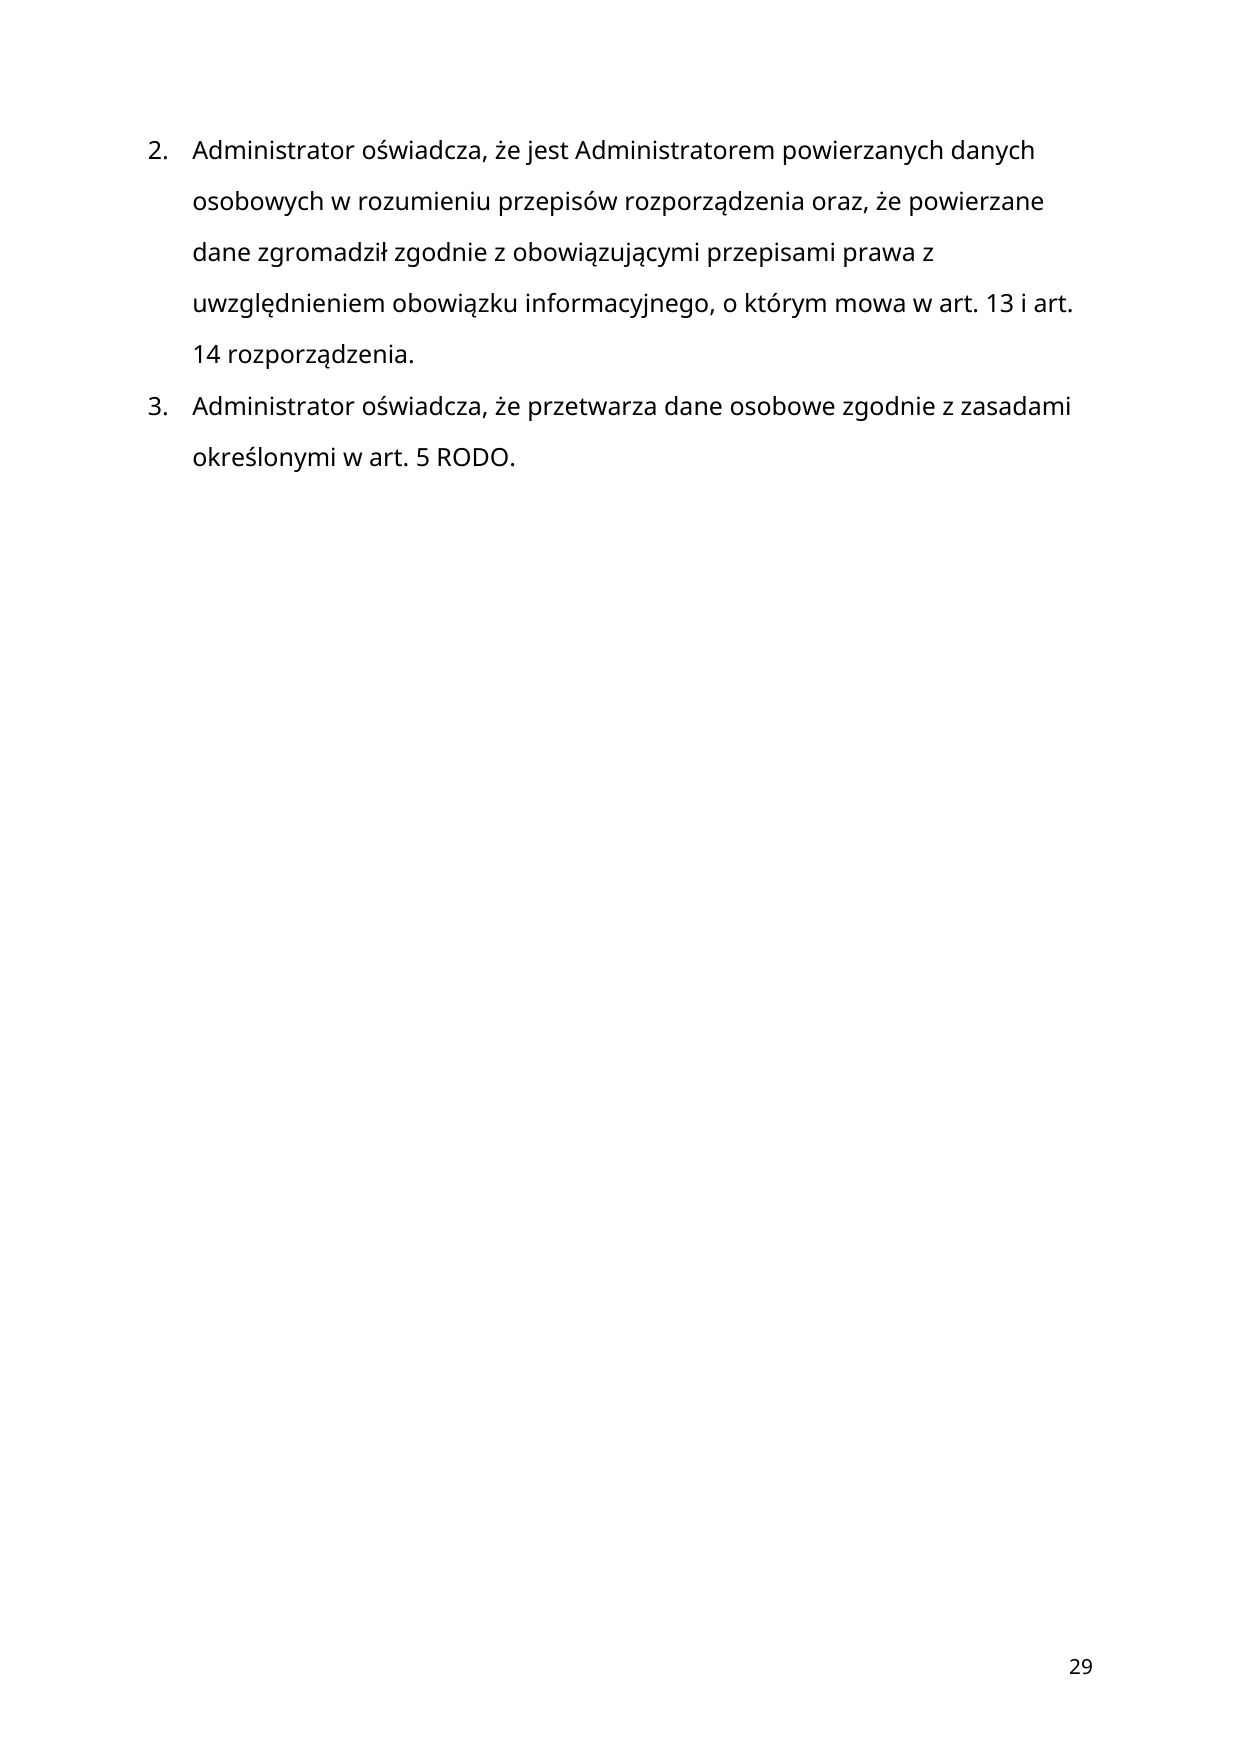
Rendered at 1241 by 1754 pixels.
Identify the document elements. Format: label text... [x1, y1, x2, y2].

list Administrator oświadcza, że przetwarza dane osobowe zgodnie z zasadami określonymi w art. 5 RODO. [148, 388, 1093, 473]
list Administrator oświadcza, że jest Administratorem powierzanych danych osobowych w rozumieniu przepisów rozporządzenia oraz, że powierzane dane zgromadził zgodnie z obowiązującymi przepisami prawa z uwzględnieniem obowiązku informacyjnego, o którym mowa w art. 13 i art. 14 rozporządzenia. [148, 133, 1093, 371]
